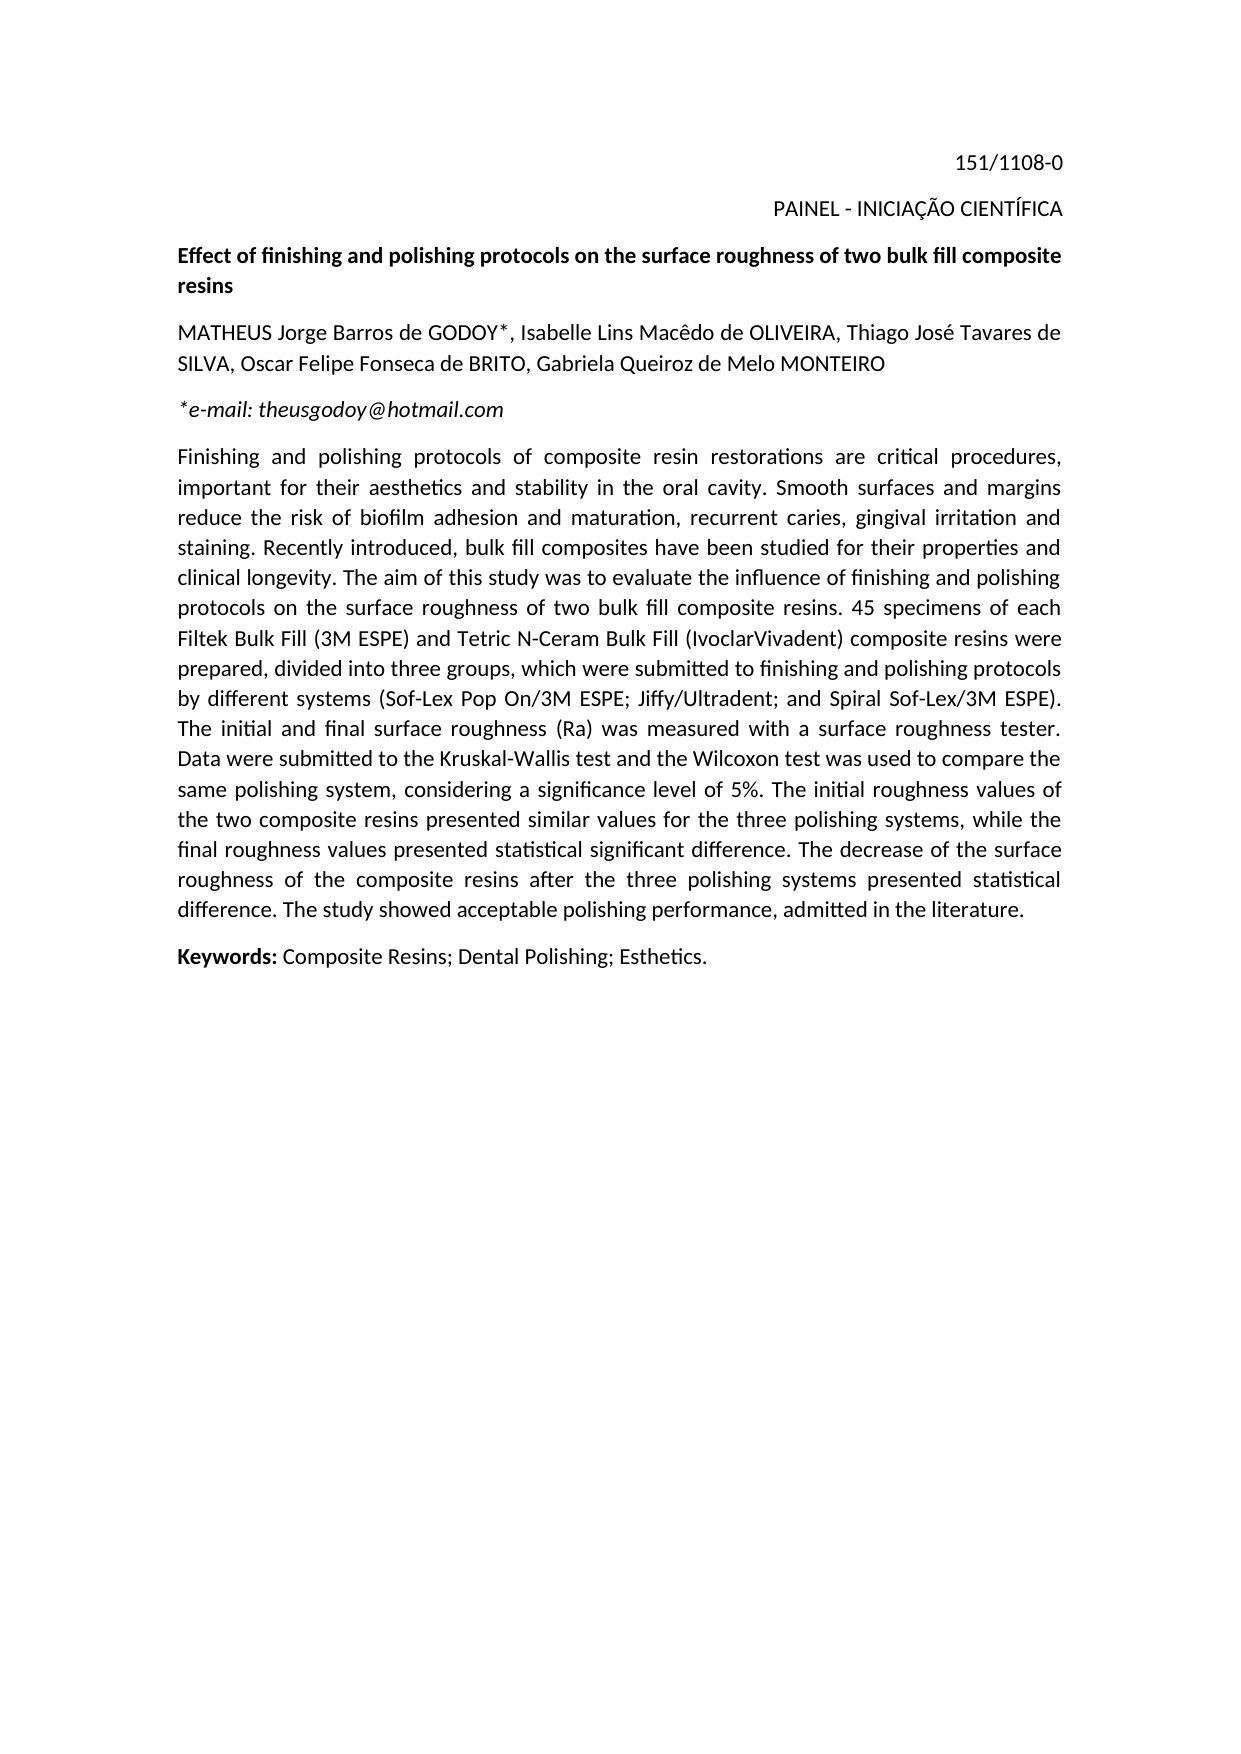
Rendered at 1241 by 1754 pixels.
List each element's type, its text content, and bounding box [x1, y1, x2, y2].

text PAINEL - INICIAÇÃO CIENTÍFICA [177, 194, 1063, 222]
text Keywords: Composite Resins; Dental Polishing; Esthetics. [177, 942, 1063, 970]
text Effect of finishing and polishing protocols on the surface roughness of two bulk fill composite resins [177, 241, 1063, 299]
text MATHEUS Jorge Barros de GODOY*, Isabelle Lins Macêdo de OLIVEIRA, Thiago José Tavares de SILVA, Oscar Felipe Fonseca de BRITO, Gabriela Queiroz de Melo MONTEIRO [177, 318, 1063, 377]
text Finishing and polishing protocols of composite resin restorations are critical procedures, important for their aesthetics and stability in the oral cavity. Smooth surfaces and margins reduce the risk of biofilm adhesion and maturation, recurrent caries, gingival irritation and staining. Recently introduced, bulk fill composites have been studied for their properties and clinical longevity. The aim of this study was to evaluate the influence of finishing and polishing protocols on the surface roughness of two bulk fill composite resins. 45 specimens of each Filtek Bulk Fill (3M ESPE) and Tetric N-Ceram Bulk Fill (IvoclarVivadent) composite resins were prepared, divided into three groups, which were submitted to finishing and polishing protocols by different systems (Sof-Lex Pop On/3M ESPE; Jiffy/Ultradent; and Spiral Sof-Lex/3M ESPE). The initial and final surface roughness (Ra) was measured with a surface roughness tester. Data were submitted to the Kruskal-Wallis test and the Wilcoxon test was used to compare the same polishing system, considering a significance level of 5%. The initial roughness values of the two composite resins presented similar values for the three polishing systems, while the final roughness values presented statistical significant difference. The decrease of the surface roughness of the composite resins after the three polishing systems presented statistical difference. The study showed acceptable polishing performance, admitted in the literature. [177, 442, 1063, 923]
text 151/1108-0 [177, 148, 1063, 176]
text *e-mail: theusgodoy@hotmail.com [177, 396, 1063, 423]
